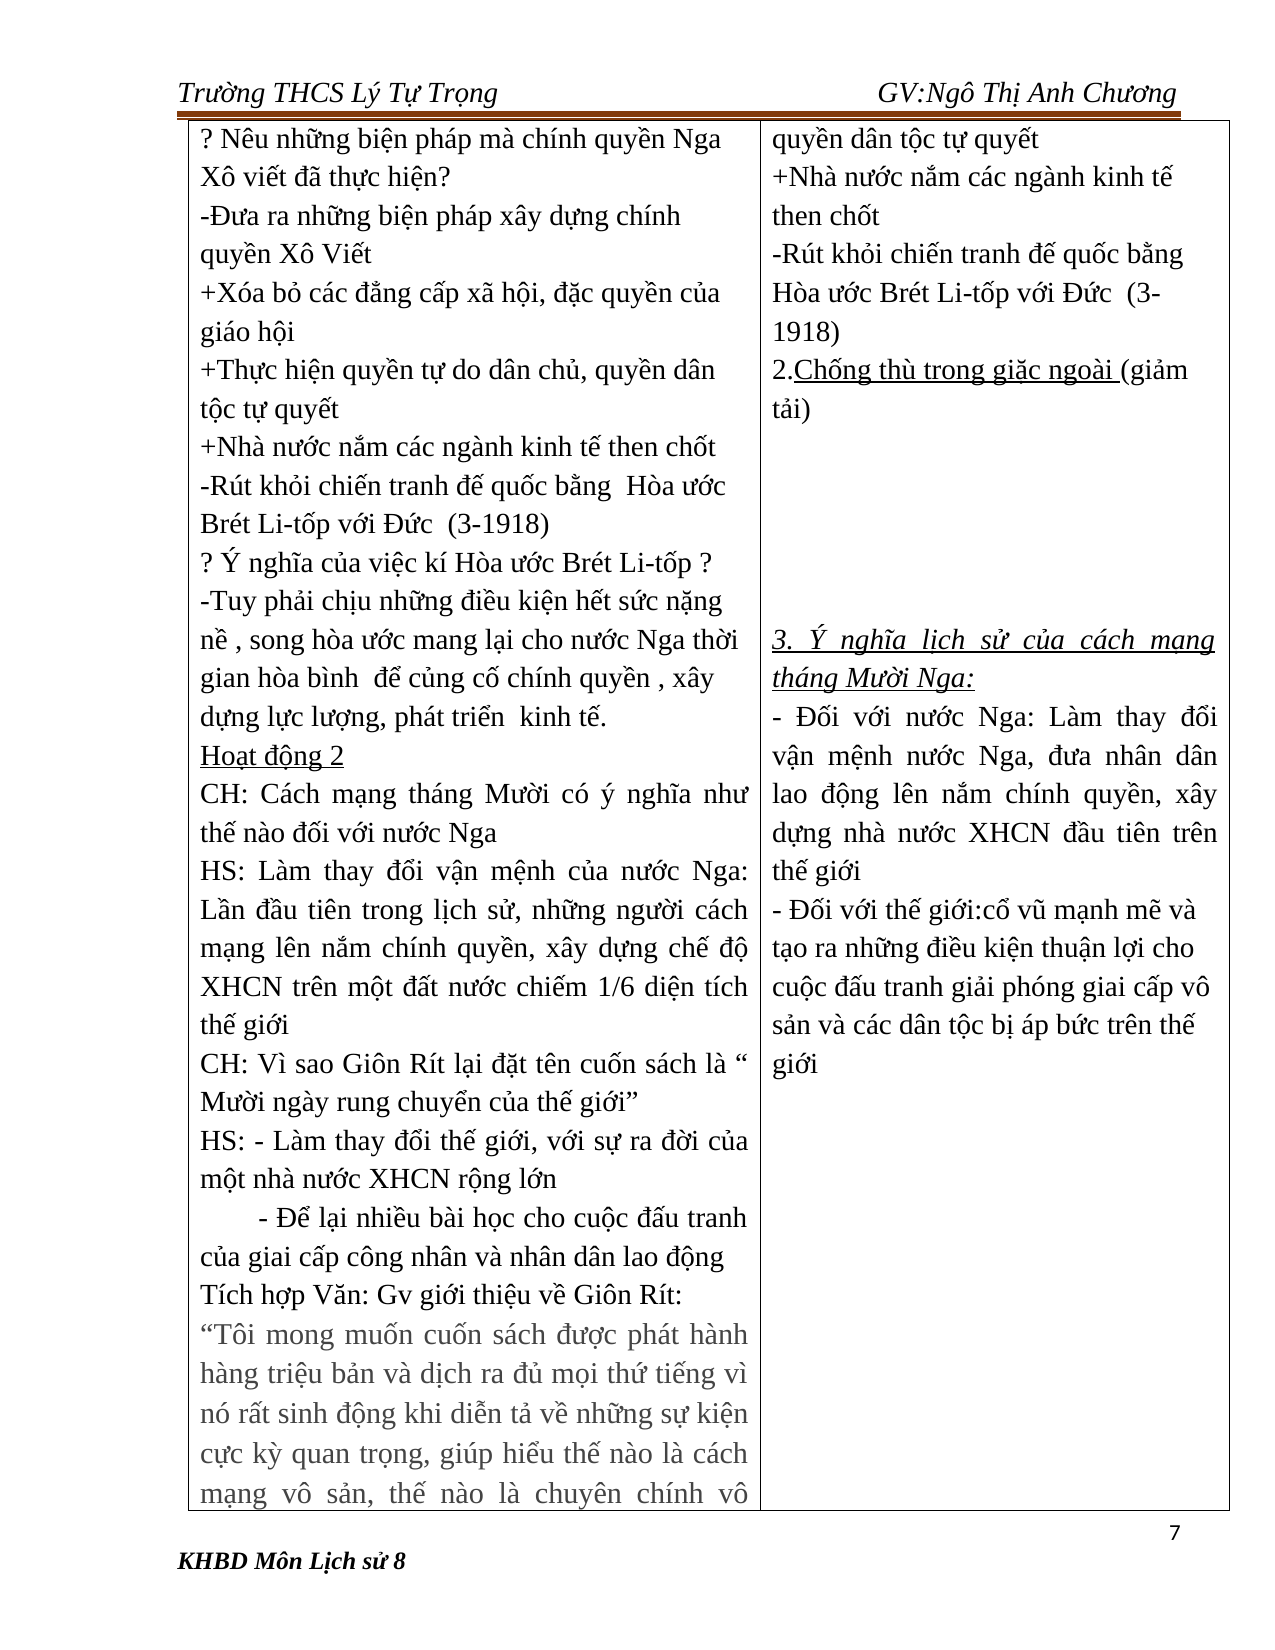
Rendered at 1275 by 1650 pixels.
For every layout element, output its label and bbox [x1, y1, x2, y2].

table_cell [189, 121, 760, 1510]
table_cell [761, 121, 1229, 1510]
